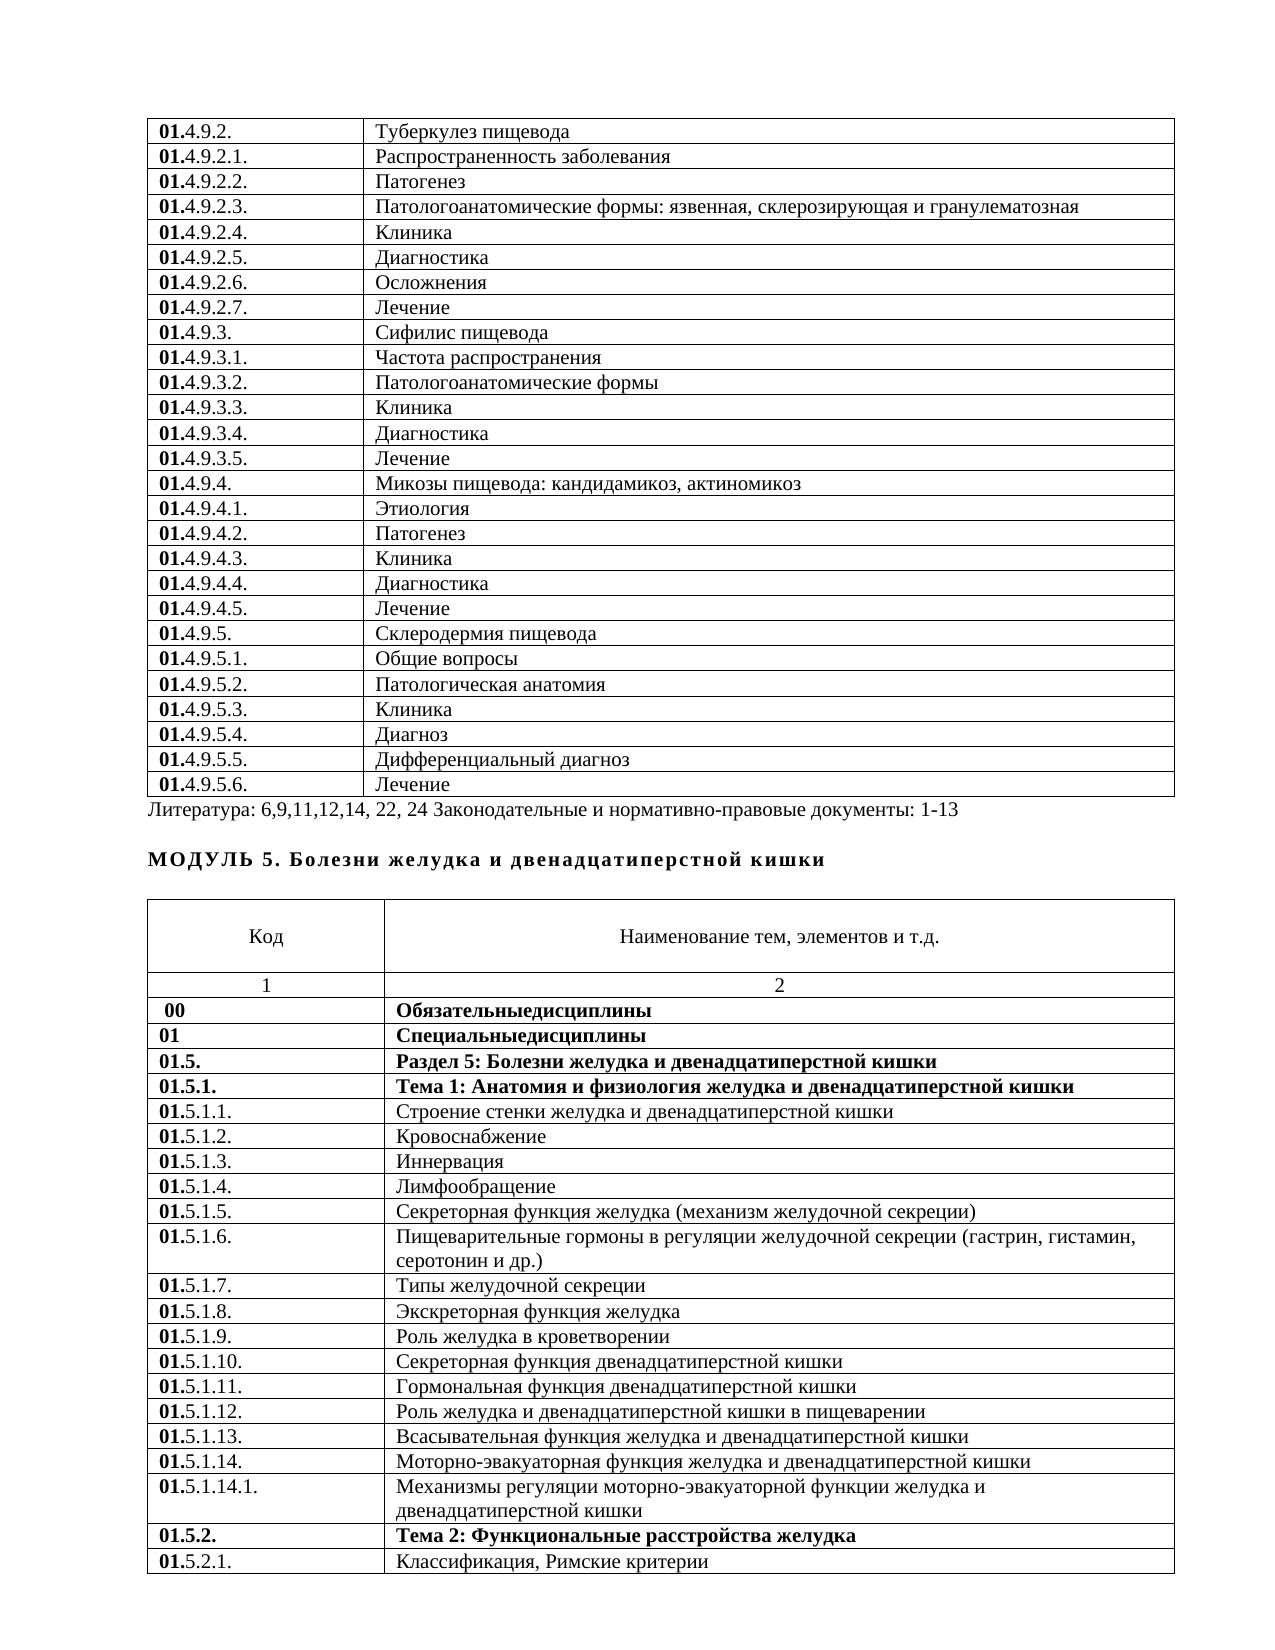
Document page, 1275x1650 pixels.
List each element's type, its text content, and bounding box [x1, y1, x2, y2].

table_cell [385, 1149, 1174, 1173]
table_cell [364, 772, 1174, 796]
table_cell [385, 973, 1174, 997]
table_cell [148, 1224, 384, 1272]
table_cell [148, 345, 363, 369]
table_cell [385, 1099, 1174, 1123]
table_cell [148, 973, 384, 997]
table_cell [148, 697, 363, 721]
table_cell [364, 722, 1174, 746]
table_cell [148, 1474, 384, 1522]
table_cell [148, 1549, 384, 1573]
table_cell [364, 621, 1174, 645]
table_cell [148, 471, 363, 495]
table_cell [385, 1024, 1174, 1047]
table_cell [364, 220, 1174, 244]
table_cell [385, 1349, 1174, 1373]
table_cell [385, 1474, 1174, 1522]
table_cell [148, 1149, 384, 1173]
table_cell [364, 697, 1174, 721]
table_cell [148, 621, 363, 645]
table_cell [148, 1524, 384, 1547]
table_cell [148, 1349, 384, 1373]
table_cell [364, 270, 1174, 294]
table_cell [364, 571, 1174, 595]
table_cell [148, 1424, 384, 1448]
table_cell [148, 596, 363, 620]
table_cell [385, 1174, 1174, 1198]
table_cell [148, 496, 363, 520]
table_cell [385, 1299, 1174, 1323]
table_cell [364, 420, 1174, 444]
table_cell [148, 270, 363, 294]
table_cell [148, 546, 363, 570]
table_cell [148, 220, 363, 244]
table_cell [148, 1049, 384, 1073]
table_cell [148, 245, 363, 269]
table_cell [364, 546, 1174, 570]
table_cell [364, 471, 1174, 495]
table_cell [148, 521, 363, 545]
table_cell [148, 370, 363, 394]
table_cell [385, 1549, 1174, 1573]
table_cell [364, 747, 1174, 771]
text Литература: 6,9,11,12,14, 22, 24 Законодательные и нормативно-правовые документы: 1-13 [148, 797, 1174, 821]
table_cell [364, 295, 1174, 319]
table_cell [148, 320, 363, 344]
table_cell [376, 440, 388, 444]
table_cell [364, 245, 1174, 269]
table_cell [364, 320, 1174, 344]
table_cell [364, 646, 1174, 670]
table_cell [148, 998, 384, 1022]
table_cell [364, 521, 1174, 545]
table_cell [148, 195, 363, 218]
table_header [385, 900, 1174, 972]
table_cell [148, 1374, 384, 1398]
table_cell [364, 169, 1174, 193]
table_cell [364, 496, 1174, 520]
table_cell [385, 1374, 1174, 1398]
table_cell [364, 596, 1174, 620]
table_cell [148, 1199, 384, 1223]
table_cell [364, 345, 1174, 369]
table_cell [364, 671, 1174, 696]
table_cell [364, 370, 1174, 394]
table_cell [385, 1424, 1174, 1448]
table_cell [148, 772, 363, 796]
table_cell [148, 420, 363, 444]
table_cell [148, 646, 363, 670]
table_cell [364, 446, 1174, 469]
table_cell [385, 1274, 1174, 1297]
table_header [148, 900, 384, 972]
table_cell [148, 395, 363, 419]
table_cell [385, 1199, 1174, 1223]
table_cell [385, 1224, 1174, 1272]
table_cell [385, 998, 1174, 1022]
text МОДУЛЬ 5. Болезни желудка и двенадцатиперстной кишки [148, 846, 1174, 871]
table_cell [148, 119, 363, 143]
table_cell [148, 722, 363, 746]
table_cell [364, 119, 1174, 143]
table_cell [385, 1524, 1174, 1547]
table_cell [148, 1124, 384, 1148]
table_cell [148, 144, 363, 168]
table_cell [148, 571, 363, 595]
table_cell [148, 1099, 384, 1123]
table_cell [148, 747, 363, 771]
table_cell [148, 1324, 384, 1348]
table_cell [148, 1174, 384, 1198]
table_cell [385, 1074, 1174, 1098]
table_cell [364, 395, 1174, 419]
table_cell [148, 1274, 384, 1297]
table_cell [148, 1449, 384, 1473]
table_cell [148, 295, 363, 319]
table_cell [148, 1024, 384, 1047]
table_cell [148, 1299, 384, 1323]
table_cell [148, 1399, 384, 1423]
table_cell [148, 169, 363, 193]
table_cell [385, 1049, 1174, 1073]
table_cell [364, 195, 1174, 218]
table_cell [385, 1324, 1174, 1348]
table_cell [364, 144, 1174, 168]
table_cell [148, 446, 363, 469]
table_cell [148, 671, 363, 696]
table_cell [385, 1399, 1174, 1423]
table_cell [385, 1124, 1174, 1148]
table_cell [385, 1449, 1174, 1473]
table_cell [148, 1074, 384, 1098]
